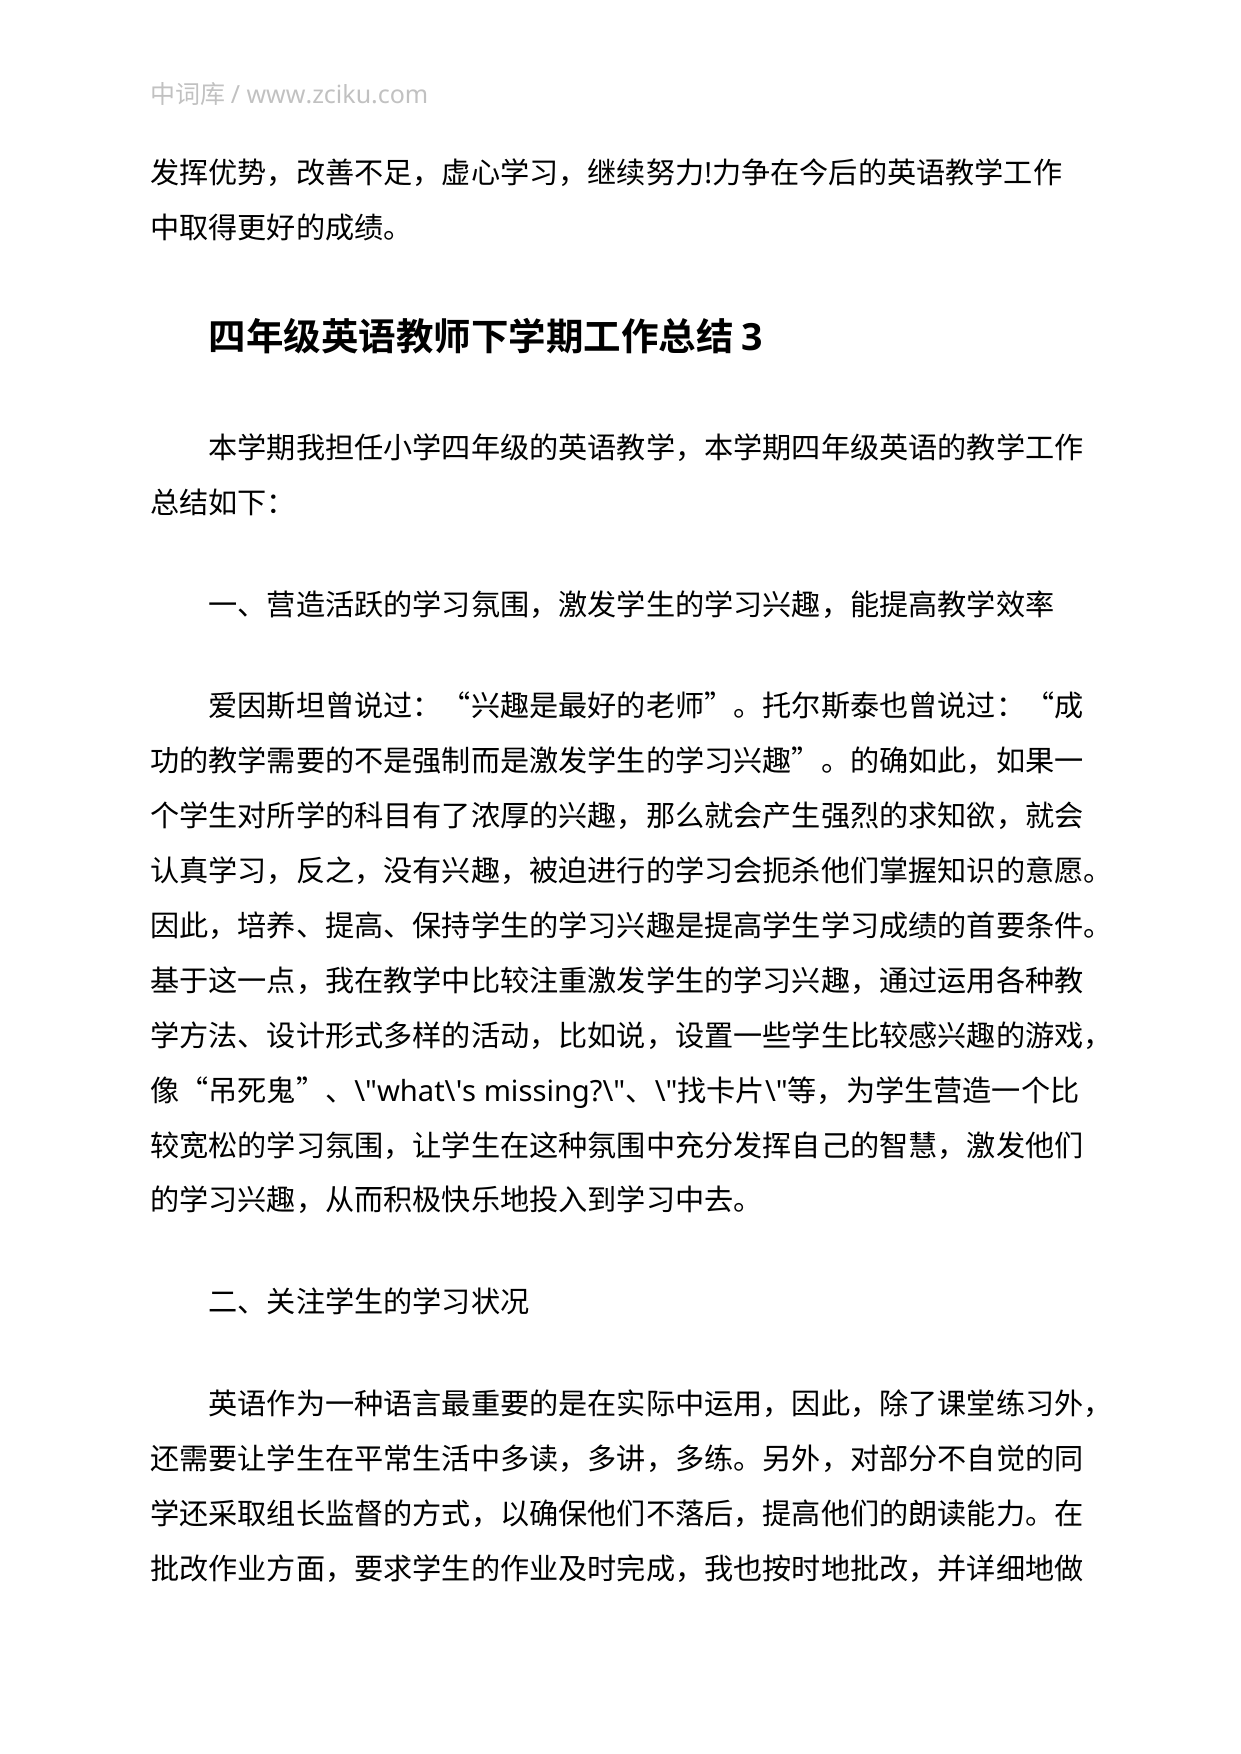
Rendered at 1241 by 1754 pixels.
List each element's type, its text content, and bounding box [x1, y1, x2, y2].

text 爱因斯坦曾说过：“兴趣是最好的老师”。托尔斯泰也曾说过：“成功的教学需要的不是强制而是激发学生的学习兴趣”。的确如此，如果一个学生对所学的科目有了浓厚的兴趣，那么就会产生强烈的求知欲，就会认真学习，反之，没有兴趣，被迫进行的学习会扼杀他们掌握知识的意愿。因此，培养、提高、保持学生的学习兴趣是提高学生学习成绩的首要条件。基于这一点，我在教学中比较注重激发学生的学习兴趣，通过运用各种教学方法、设计形式多样的活动，比如说，设置一些学生比较感兴趣的游戏，像“吊死鬼”、\"what\'s missing?\"、\"找卡片\"等，为学生营造一个比较宽松的学习氛围，让学生在这种氛围中充分发挥自己的智慧，激发他们的学习兴趣，从而积极快乐地投入到学习中去。 [150, 683, 1090, 1219]
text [150, 1381, 1090, 1587]
text 四年级英语教师下学期工作总结3 [150, 307, 1090, 361]
text 一、营造活跃的学习氛围，激发学生的学习兴趣，能提高教学效率 [150, 581, 1090, 623]
text 本学期我担任小学四年级的英语教学，本学期四年级英语的教学工作总结如下： [150, 424, 1090, 522]
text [150, 150, 1090, 247]
text 二、关注学生的学习状况 [150, 1279, 1090, 1321]
